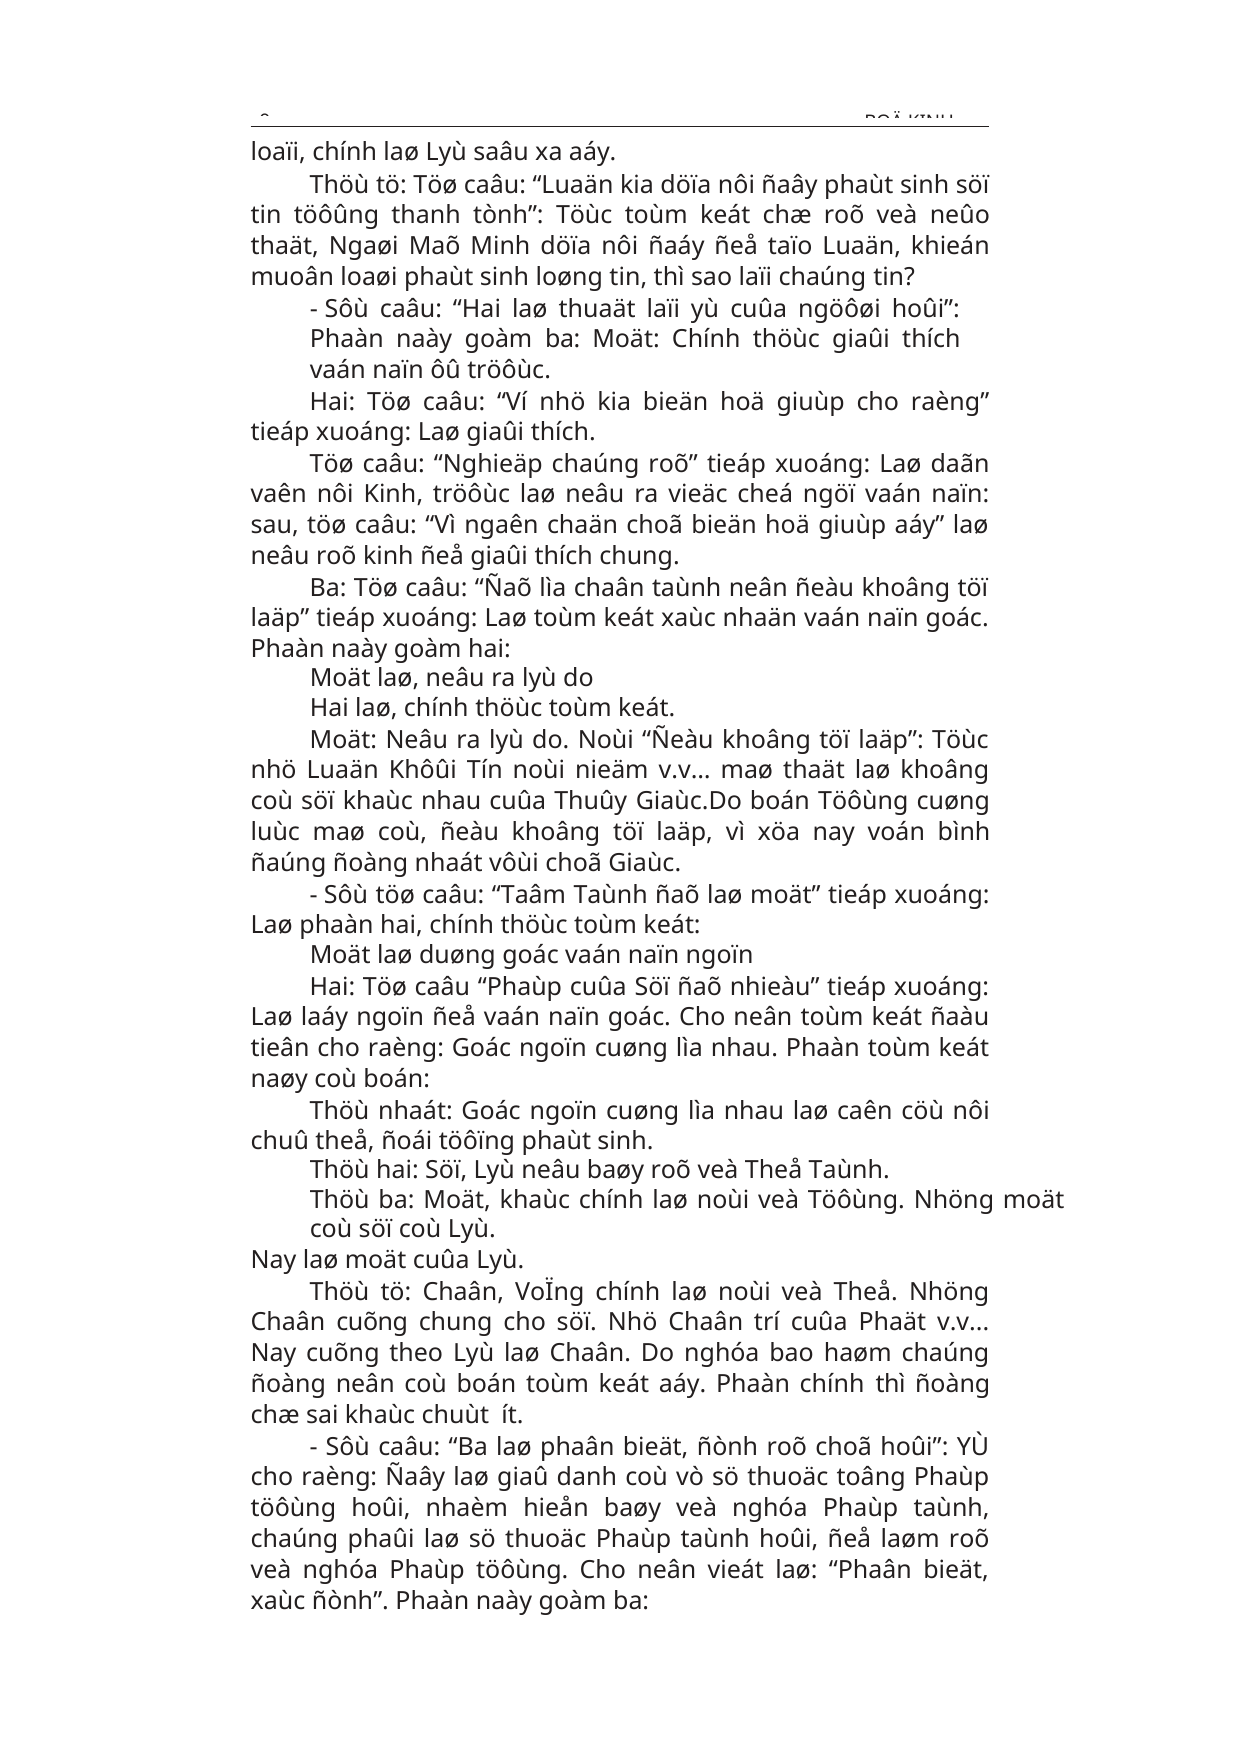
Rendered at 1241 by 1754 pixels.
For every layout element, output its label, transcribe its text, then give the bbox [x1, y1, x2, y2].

list Sôù caâu: “Hai laø thuaät laïi yù cuûa ngöôøi hoûi”: Phaàn naày goàm ba: Moät: Chính thöùc giaûi thích vaán naïn ôû tröôùc. [309, 292, 961, 386]
text Thöù tö: Chaân, VoÏng chính laø noùi veà Theå. Nhöng Chaân cuõng chung cho söï. Nhö Chaân trí cuûa Phaät v.v... Nay cuõng theo Lyù laø Chaân. Do nghóa bao haøm chaúng ñoàng neân coù boán toùm keát aáy. Phaàn chính thì ñoàng chæ sai khaùc chuùt ít. [250, 1276, 990, 1431]
text Thöù tö: Töø caâu: “Luaän kia döïa nôi ñaây phaùt sinh söï tin töôûng thanh tònh”: Töùc toùm keát chæ roõ veà neûo thaät, Ngaøi Maõ Minh döïa nôi ñaáy ñeå taïo Luaän, khieán muoân loaøi phaùt sinh loøng tin, thì sao laïi chaúng tin? [250, 168, 990, 292]
text Hai: Töø caâu: “Ví nhö kia bieän hoä giuùp cho raèng” tieáp xuoáng: Laø giaûi thích. [250, 386, 990, 447]
text Moät laø, neâu ra lyù do [309, 664, 1065, 692]
text Nay laø moät cuûa Lyù. [250, 1244, 1065, 1274]
text Moät laø duøng goác vaán naïn ngoïn [309, 941, 1065, 969]
text Moät: Neâu ra lyù do. Noùi “Ñeàu khoâng töï laäp”: Töùc nhö Luaän Khôûi Tín noùi nieäm v.v… maø thaät laø khoâng coù söï khaùc nhau cuûa Thuûy Giaùc.Do boán Töôùng cuøng luùc maø coù, ñeàu khoâng töï laäp, vì xöa nay voán bình ñaúng ñoàng nhaát vôùi choã Giaùc. [250, 724, 990, 879]
text Töø caâu: “Nghieäp chaúng roõ” tieáp xuoáng: Laø daãn vaên nôi Kinh, tröôùc laø neâu ra vieäc cheá ngöï vaán naïn: sau, töø caâu: “Vì ngaên chaän choã bieän hoä giuùp aáy” laø neâu roõ kinh ñeå giaûi thích chung. [250, 447, 990, 572]
text loaïi, chính laø Lyù saâu xa aáy. [250, 134, 1065, 167]
text Thöù nhaát: Goác ngoïn cuøng lìa nhau laø caên cöù nôi chuû theå, ñoái töôïng phaùt sinh. [250, 1094, 990, 1157]
text Hai: Töø caâu “Phaùp cuûa Söï ñaõ nhieàu” tieáp xuoáng: Laø laáy ngoïn ñeå vaán naïn goác. Cho neân toùm keát ñaàu tieân cho raèng: Goác ngoïn cuøng lìa nhau. Phaàn toùm keát naøy coù boán: [250, 971, 990, 1094]
text Hai laø, chính thöùc toùm keát. [309, 692, 1065, 723]
text Thöù ba: Moät, khaùc chính laø noùi veà Töôùng. Nhöng moät coù söï coù Lyù. [309, 1184, 1065, 1244]
text Ba: Töø caâu: “Ñaõ lìa chaân taùnh neân ñeàu khoâng töï laäp” tieáp xuoáng: Laø toùm keát xaùc nhaän vaán naïn goác. Phaàn naày goàm hai: [250, 572, 989, 664]
list Sôù caâu: “Ba laø phaân bieät, ñònh roõ choã hoûi”: YÙ cho raèng: Ñaây laø giaû danh coù vò sö thuoäc toâng Phaùp töôùng hoûi, nhaèm hieån baøy veà nghóa Phaùp taùnh, chaúng phaûi laø sö thuoäc Phaùp taùnh hoûi, ñeå laøm roõ veà nghóa Phaùp töôùng. Cho neân vieát laø: “Phaân bieät, xaùc ñònh”. Phaàn naày goàm ba: [250, 1431, 990, 1617]
list Sôù töø caâu: “Taâm Taùnh ñaõ laø moät” tieáp xuoáng: Laø phaàn hai, chính thöùc toùm keát: [250, 879, 990, 941]
text Thöù hai: Söï, Lyù neâu baøy roõ veà Theå Taùnh. [309, 1157, 1065, 1184]
